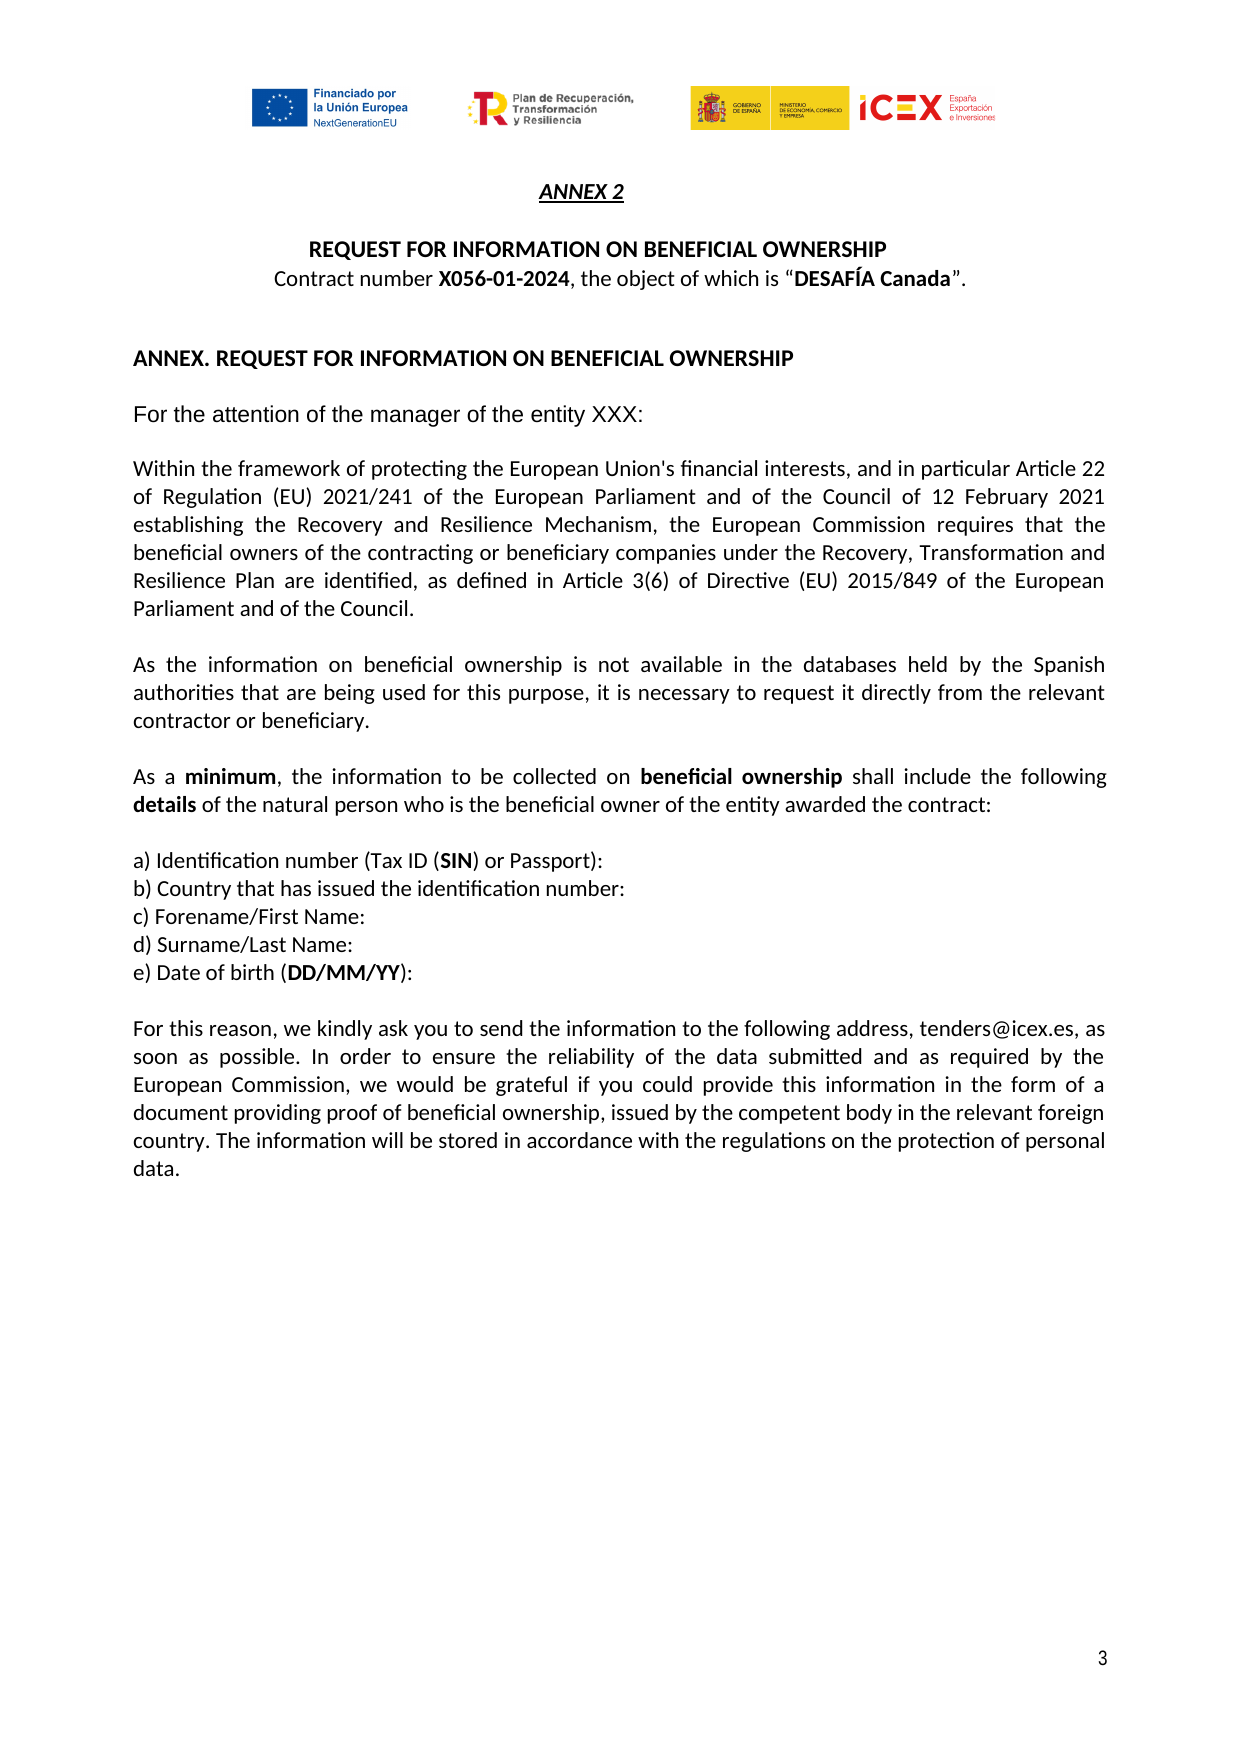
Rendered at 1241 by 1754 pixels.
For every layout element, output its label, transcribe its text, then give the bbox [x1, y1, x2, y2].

text c) Forename/First Name: [133, 902, 1107, 930]
text ANNEX. REQUEST FOR INFORMATION ON BENEFICIAL OWNERSHIP [133, 343, 1107, 372]
text Within the framework of protecting the European Union's financial interests, and in particular Article 22 of Regulation (EU) 2021/241 of the European Parliament and of the Council of 12 February 2021 establishing the Recovery and Resilience Mechanism, the European Commission requires that the beneficial owners of the contracting or beneficiary companies under the Recovery, Transformation and Resilience Plan are identified, as defined in Article 3(6) of Directive (EU) 2015/849 of the European Parliament and of the Council. [133, 454, 1107, 622]
text b) Country that has issued the identification number: [133, 874, 1107, 902]
picture [245, 86, 411, 130]
text e) Date of birth (DD/MM/YY): [133, 958, 1107, 986]
text REQUEST FOR INFORMATION ON BENEFICIAL OWNERSHIP [88, 234, 1107, 264]
text a) Identification number (Tax ID (SIN) or Passport): [133, 846, 1107, 874]
text For the attention of the manager of the entity XXX: [133, 401, 1107, 427]
text Contract number X056-01-2024, the object of which is “DESAFÍA Canada”. [133, 264, 1107, 292]
picture [459, 84, 641, 131]
subtitle ANNEX 2 [133, 177, 1032, 205]
picture [690, 86, 996, 130]
text As the information on beneficial ownership is not available in the databases held by the Spanish authorities that are being used for this purpose, it is necessary to request it directly from the relevant contractor or beneficiary. [133, 650, 1107, 734]
text d) Surname/Last Name: [133, 930, 1107, 958]
text As a minimum, the information to be collected on beneficial ownership shall include the following details of the natural person who is the beneficial owner of the entity awarded the contract: [133, 762, 1107, 818]
text For this reason, we kindly ask you to send the information to the following address, tenders@icex.es, as soon as possible. In order to ensure the reliability of the data submitted and as required by the European Commission, we would be grateful if you could provide this information in the form of a document providing proof of beneficial ownership, issued by the competent body in the relevant foreign country. The information will be stored in accordance with the regulations on the protection of personal data. [133, 1014, 1107, 1182]
